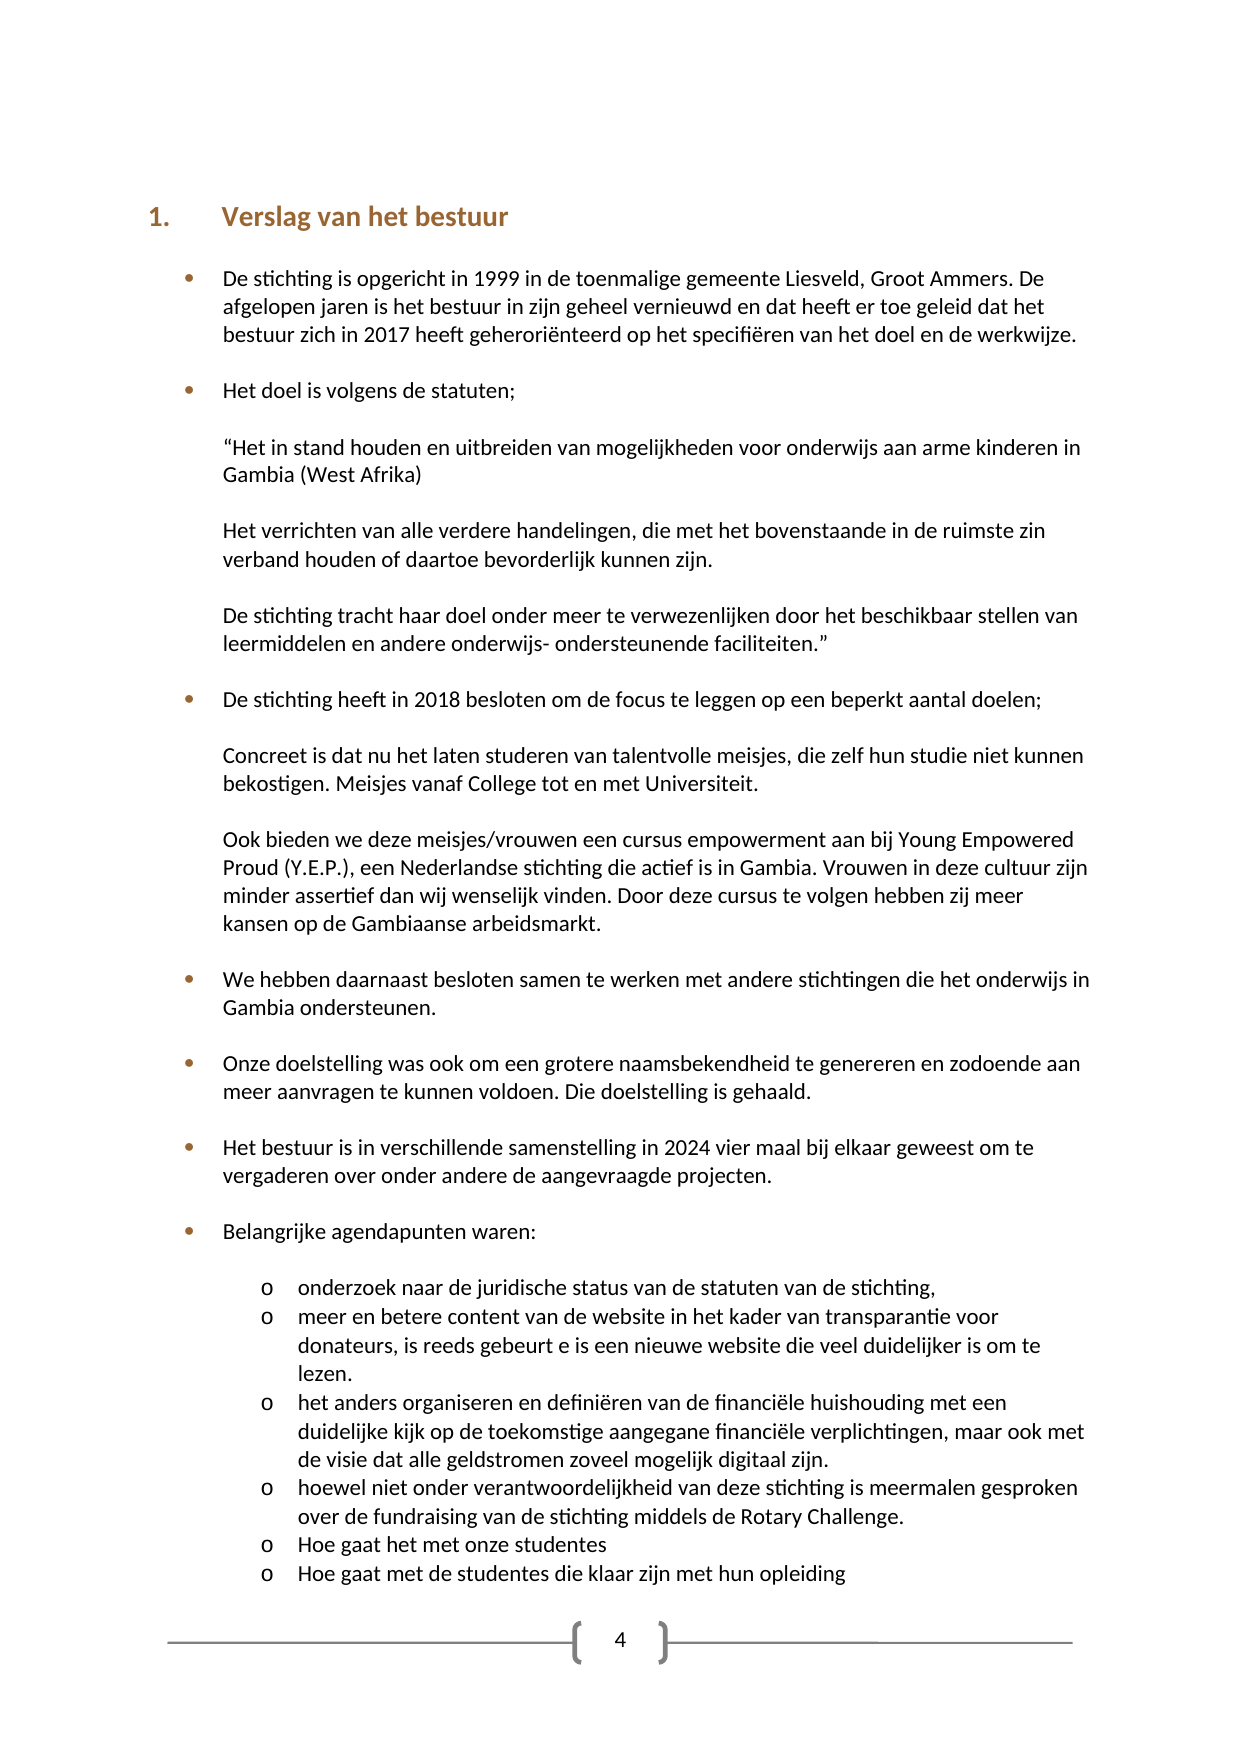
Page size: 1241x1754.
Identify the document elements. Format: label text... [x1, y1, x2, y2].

list Hoe gaat met de studentes die klaar zijn met hun opleiding [260, 1559, 1093, 1588]
list We hebben daarnaast besloten samen te werken met andere stichtingen die het onderwijs in Gambia ondersteunen. [185, 965, 1093, 1021]
list Hoe gaat het met onze studentes [260, 1530, 1093, 1559]
list De stichting heeft in 2018 besloten om de focus te leggen op een beperkt aantal doelen; [185, 685, 1093, 713]
list Onze doelstelling was ook om een grotere naamsbekendheid te genereren en zodoende aan meer aanvragen te kunnen voldoen. Die doelstelling is gehaald. [185, 1049, 1093, 1105]
subtitle 1. Verslag van het bestuur [148, 198, 1093, 233]
list “Het in stand houden en uitbreiden van mogelijkheden voor onderwijs aan arme kinderen in Gambia (West Afrika) Het verrichten van alle verdere handelingen, die met het bovenstaande in de ruimste zin verband houden of daartoe bevorderlijk kunnen zijn. De stichting tracht haar doel onder meer te verwezenlijken door het beschikbaar stellen van leermiddelen en andere onderwijs- ondersteunende faciliteiten.” [223, 433, 1093, 657]
list onderzoek naar de juridische status van de statuten van de stichting, [260, 1273, 1093, 1302]
list hoewel niet onder verantwoordelijkheid van deze stichting is meermalen gesproken over de fundraising van de stichting middels de Rotary Challenge. [260, 1473, 1093, 1530]
list Het bestuur is in verschillende samenstelling in 2024 vier maal bij elkaar geweest om te vergaderen over onder andere de aangevraagde projecten. [185, 1133, 1093, 1189]
list Het doel is volgens de statuten; [185, 377, 1093, 404]
list het anders organiseren en definiëren van de financiële huishouding met een duidelijke kijk op de toekomstige aangegane financiële verplichtingen, maar ook met de visie dat alle geldstromen zoveel mogelijk digitaal zijn. [260, 1388, 1093, 1473]
list De stichting is opgericht in 1999 in de toenmalige gemeente Liesveld, Groot Ammers. De afgelopen jaren is het bestuur in zijn geheel vernieuwd en dat heeft er toe geleid dat het bestuur zich in 2017 heeft geheroriënteerd op het specifiëren van het doel en de werkwijze. [185, 264, 1093, 348]
list meer en betere content van de website in het kader van transparantie voor donateurs, is reeds gebeurt e is een nieuwe website die veel duidelijker is om te lezen. [260, 1302, 1093, 1388]
list Belangrijke agendapunten waren: [185, 1217, 1093, 1245]
list Concreet is dat nu het laten studeren van talentvolle meisjes, die zelf hun studie niet kunnen bekostigen. Meisjes vanaf College tot en met Universiteit. Ook bieden we deze meisjes/vrouwen een cursus empowerment aan bij Young Empowered Proud (Y.E.P.), een Nederlandse stichting die actief is in Gambia. Vrouwen in deze cultuur zijn minder assertief dan wij wenselijk vinden. Door deze cursus te volgen hebben zij meer kansen op de Gambiaanse arbeidsmarkt. [223, 741, 1093, 937]
